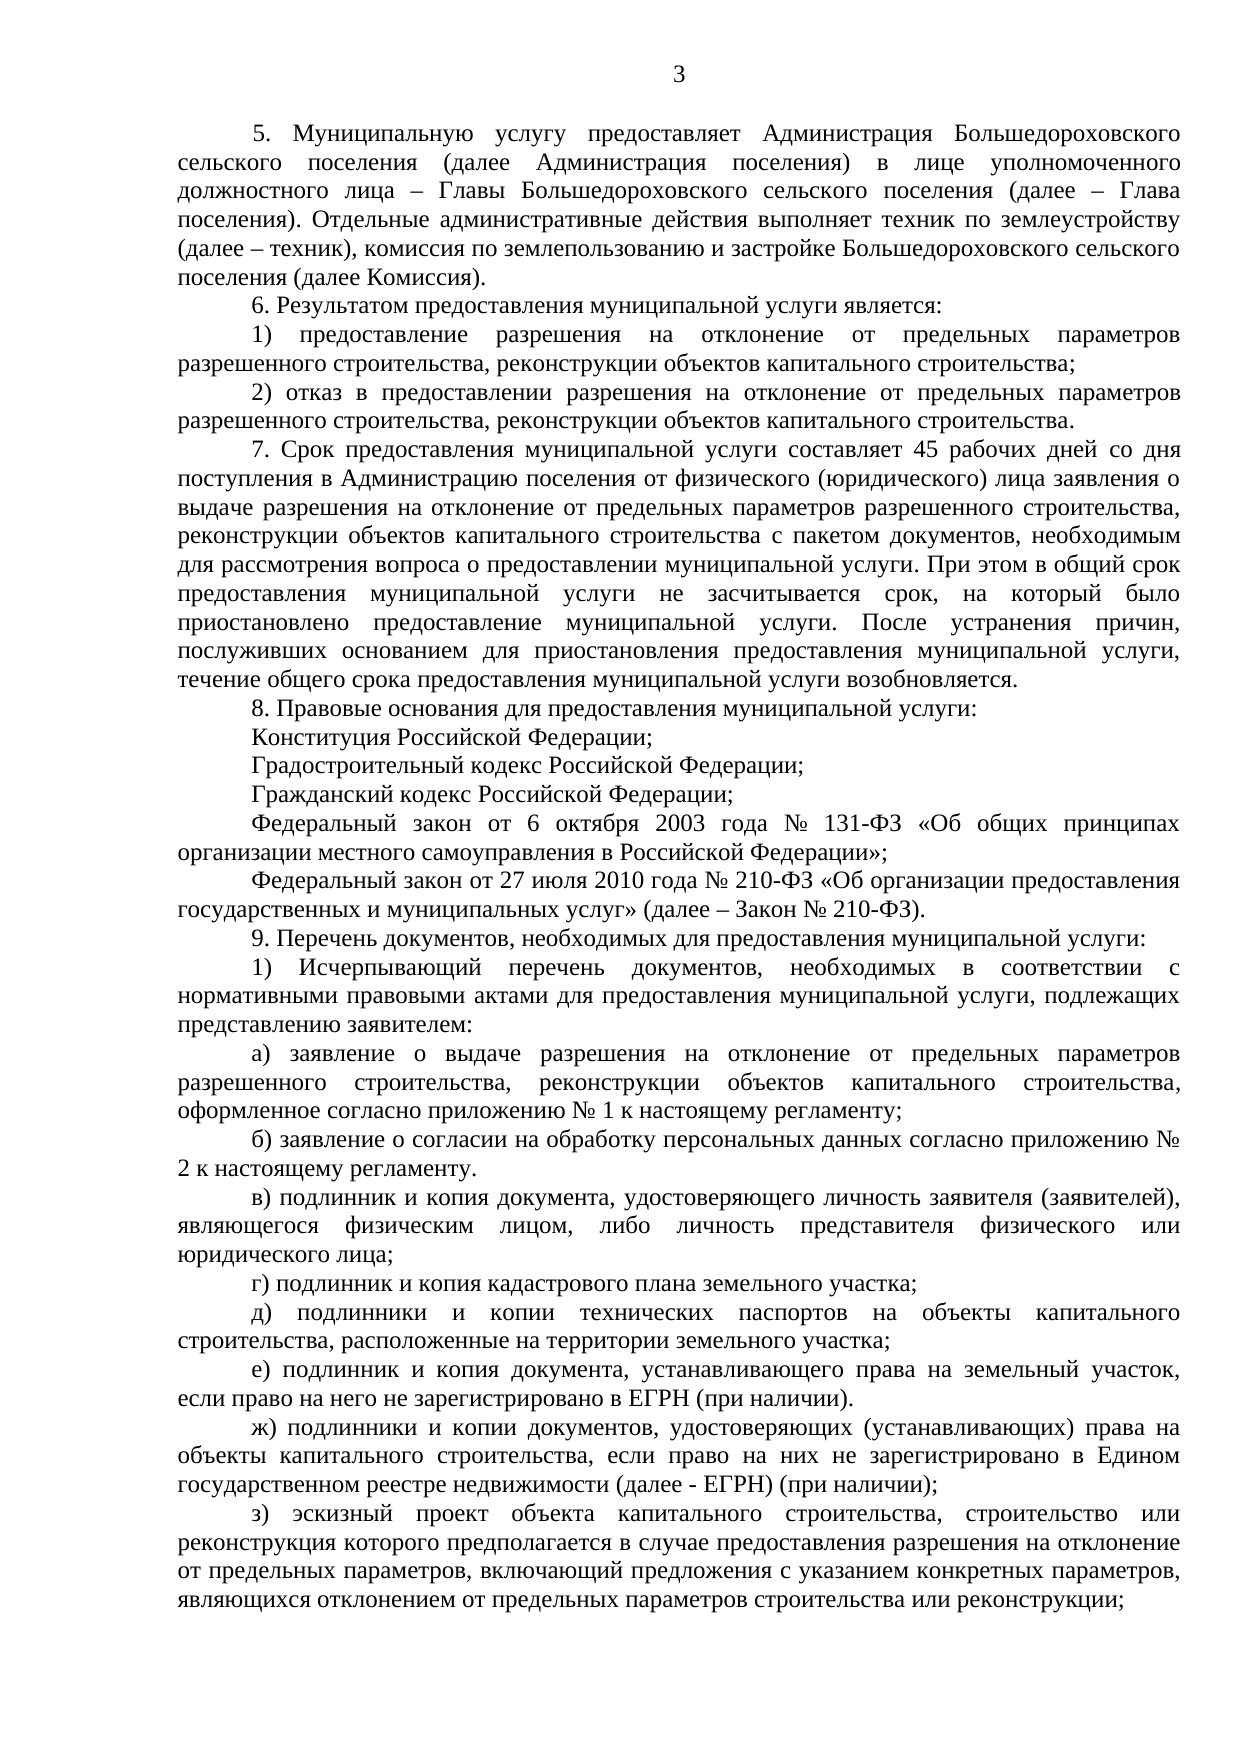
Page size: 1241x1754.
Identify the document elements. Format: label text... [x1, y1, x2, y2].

text Федеральный закон от 6 октября 2003 года № 131-ФЗ «Об общих принципах организации местного самоуправления в Российской Федерации»; [177, 808, 1181, 866]
text 5. Муниципальную услугу предоставляет Администрация Большедороховского сельского поселения (далее Администрация поселения) в лице уполномоченного должностного лица – Главы Большедороховского сельского поселения (далее – Глава поселения). Отдельные административные действия выполняет техник по землеустройству (далее – техник), комиссия по землепользованию и застройке Большедороховского сельского поселения (далее Комиссия). [177, 118, 1181, 291]
text в) подлинник и копия документа, удостоверяющего личность заявителя (заявителей), являющегося физическим лицом, либо личность представителя физического или юридического лица; [177, 1182, 1181, 1268]
text Градостроительный кодекс Российской Федерации; [177, 751, 1181, 779]
text 7. Срок предоставления муниципальной услуги составляет 45 рабочих дней со дня поступления в Администрацию поселения от физического (юридического) лица заявления о выдаче разрешения на отклонение от предельных параметров разрешенного строительства, реконструкции объектов капитального строительства с пакетом документов, необходимым для рассмотрения вопроса о предоставлении муниципальной услуги. При этом в общий срок предоставления муниципальной услуги не засчитывается срок, на который было приостановлено предоставление муниципальной услуги. После устранения причин, послуживших основанием для приостановления предоставления муниципальной услуги, течение общего срока предоставления муниципальной услуги возобновляется. [177, 434, 1181, 693]
text Федеральный закон от 27 июля 2010 года № 210-ФЗ «Об организации предоставления государственных и муниципальных услуг» (далее – Закон № 210-ФЗ). [177, 866, 1181, 923]
text 6. Результатом предоставления муниципальной услуги является: [177, 291, 1181, 319]
text г) подлинник и копия кадастрового плана земельного участка; [177, 1268, 1181, 1297]
text 1) предоставление разрешения на отклонение от предельных параметров разрешенного строительства, реконструкции объектов капитального строительства; [177, 319, 1181, 377]
text 9. Перечень документов, необходимых для предоставления муниципальной услуги: [177, 923, 1181, 952]
text 1) Исчерпывающий перечень документов, необходимых в соответствии с нормативными правовыми актами для предоставления муниципальной услуги, подлежащих представлению заявителем: [177, 952, 1181, 1038]
text 8. Правовые основания для предоставления муниципальной услуги: [177, 693, 1181, 722]
text б) заявление о согласии на обработку персональных данных согласно приложению № 2 к настоящему регламенту. [177, 1124, 1181, 1182]
text а) заявление о выдаче разрешения на отклонение от предельных параметров разрешенного строительства, реконструкции объектов капитального строительства, оформленное согласно приложению № 1 к настоящему регламенту; [177, 1038, 1181, 1124]
text 2) отказ в предоставлении разрешения на отклонение от предельных параметров разрешенного строительства, реконструкции объектов капитального строительства. [177, 377, 1181, 434]
text д) подлинники и копии технических паспортов на объекты капитального строительства, расположенные на территории земельного участка; [177, 1297, 1181, 1354]
text Конституция Российской Федерации; [177, 722, 1181, 751]
text ж) подлинники и копии документов, удостоверяющих (устанавливающих) права на объекты капитального строительства, если право на них не зарегистрировано в Едином государственном реестре недвижимости (далее - ЕГРН) (при наличии); [177, 1412, 1181, 1498]
text з) эскизный проект объекта капитального строительства, строительство или реконструкция которого предполагается в случае предоставления разрешения на отклонение от предельных параметров, включающий предложения с указанием конкретных параметров, являющихся отклонением от предельных параметров строительства или реконструкции; [177, 1498, 1181, 1613]
text Гражданский кодекс Российской Федерации; [177, 779, 1181, 808]
text е) подлинник и копия документа, устанавливающего права на земельный участок, если право на него не зарегистрировано в ЕГРН (при наличии). [177, 1354, 1181, 1412]
